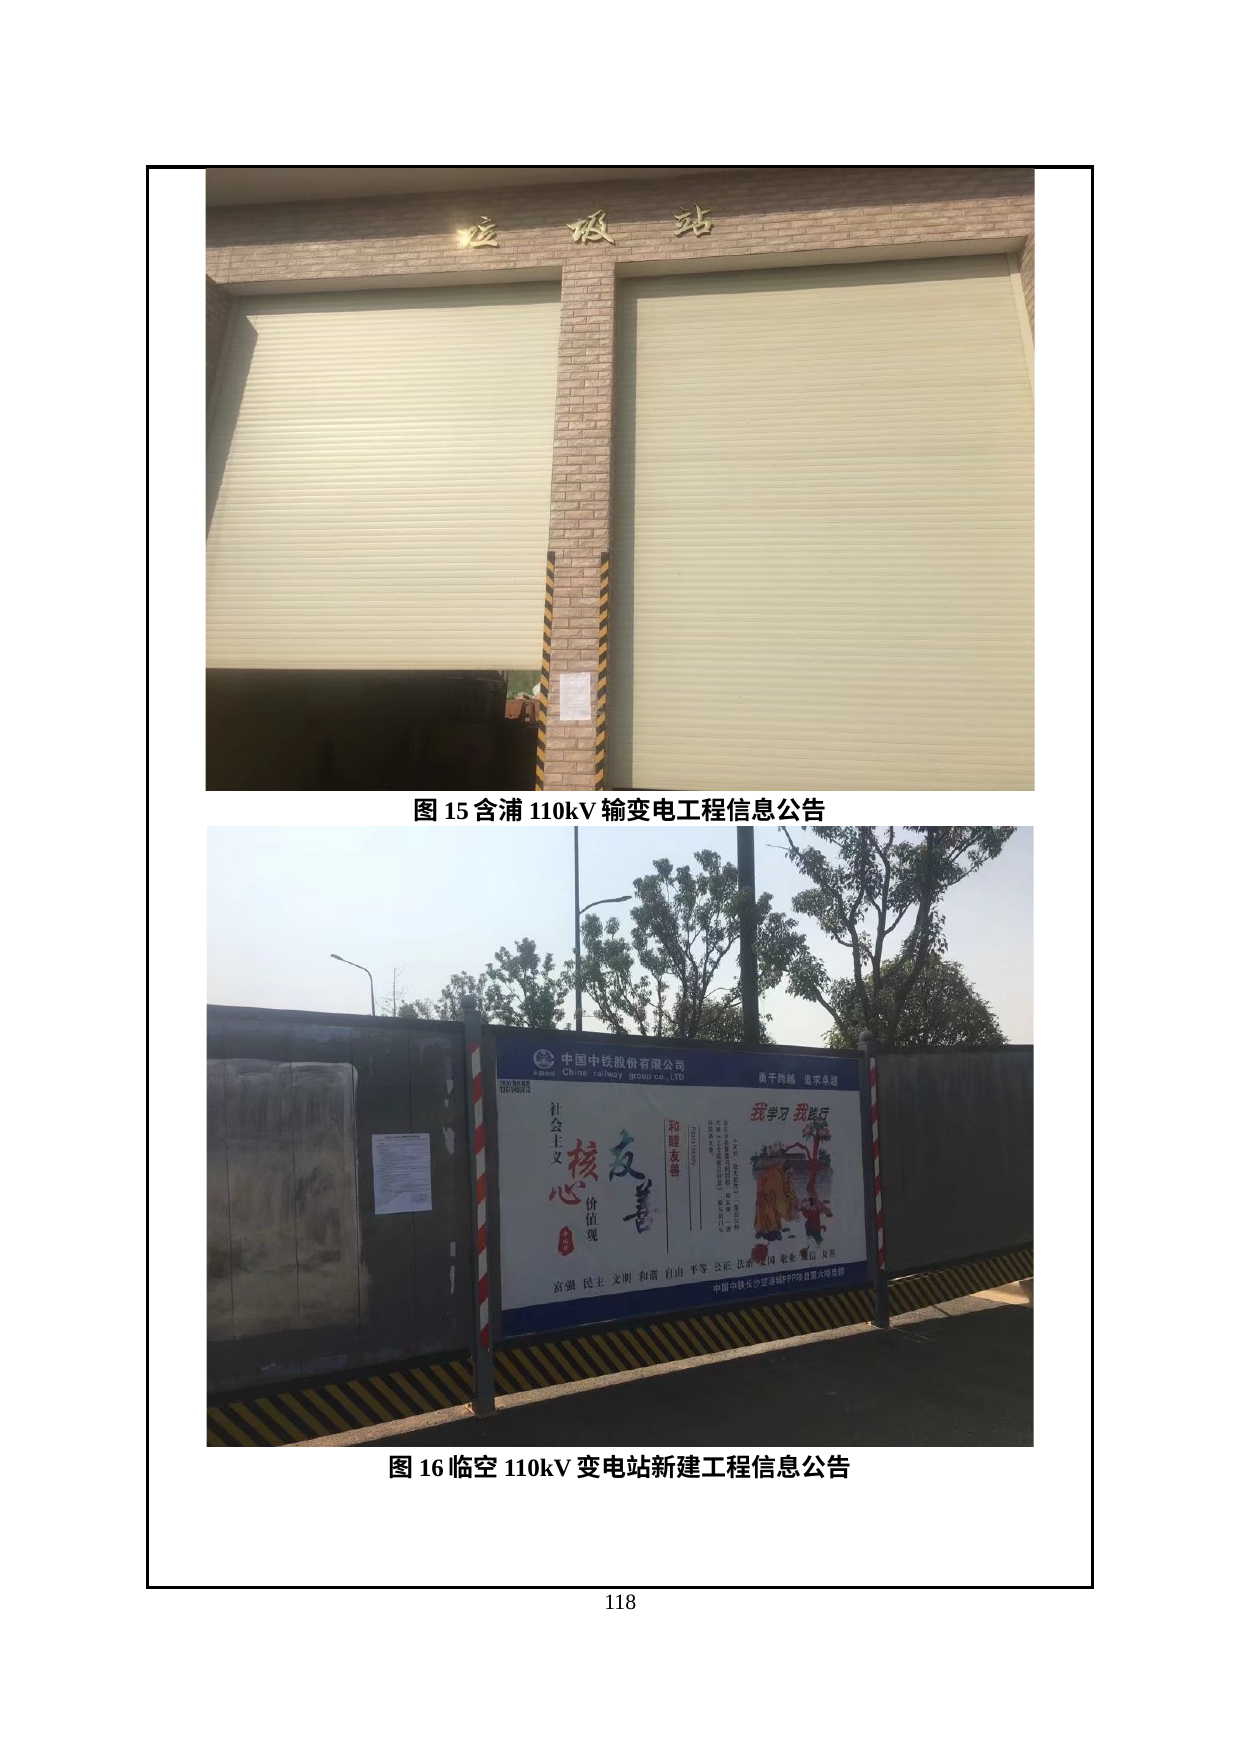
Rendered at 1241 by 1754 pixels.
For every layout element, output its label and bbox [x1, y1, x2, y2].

picture [206, 826, 1034, 1447]
table_header [149, 169, 1091, 1586]
picture [205, 168, 1035, 791]
